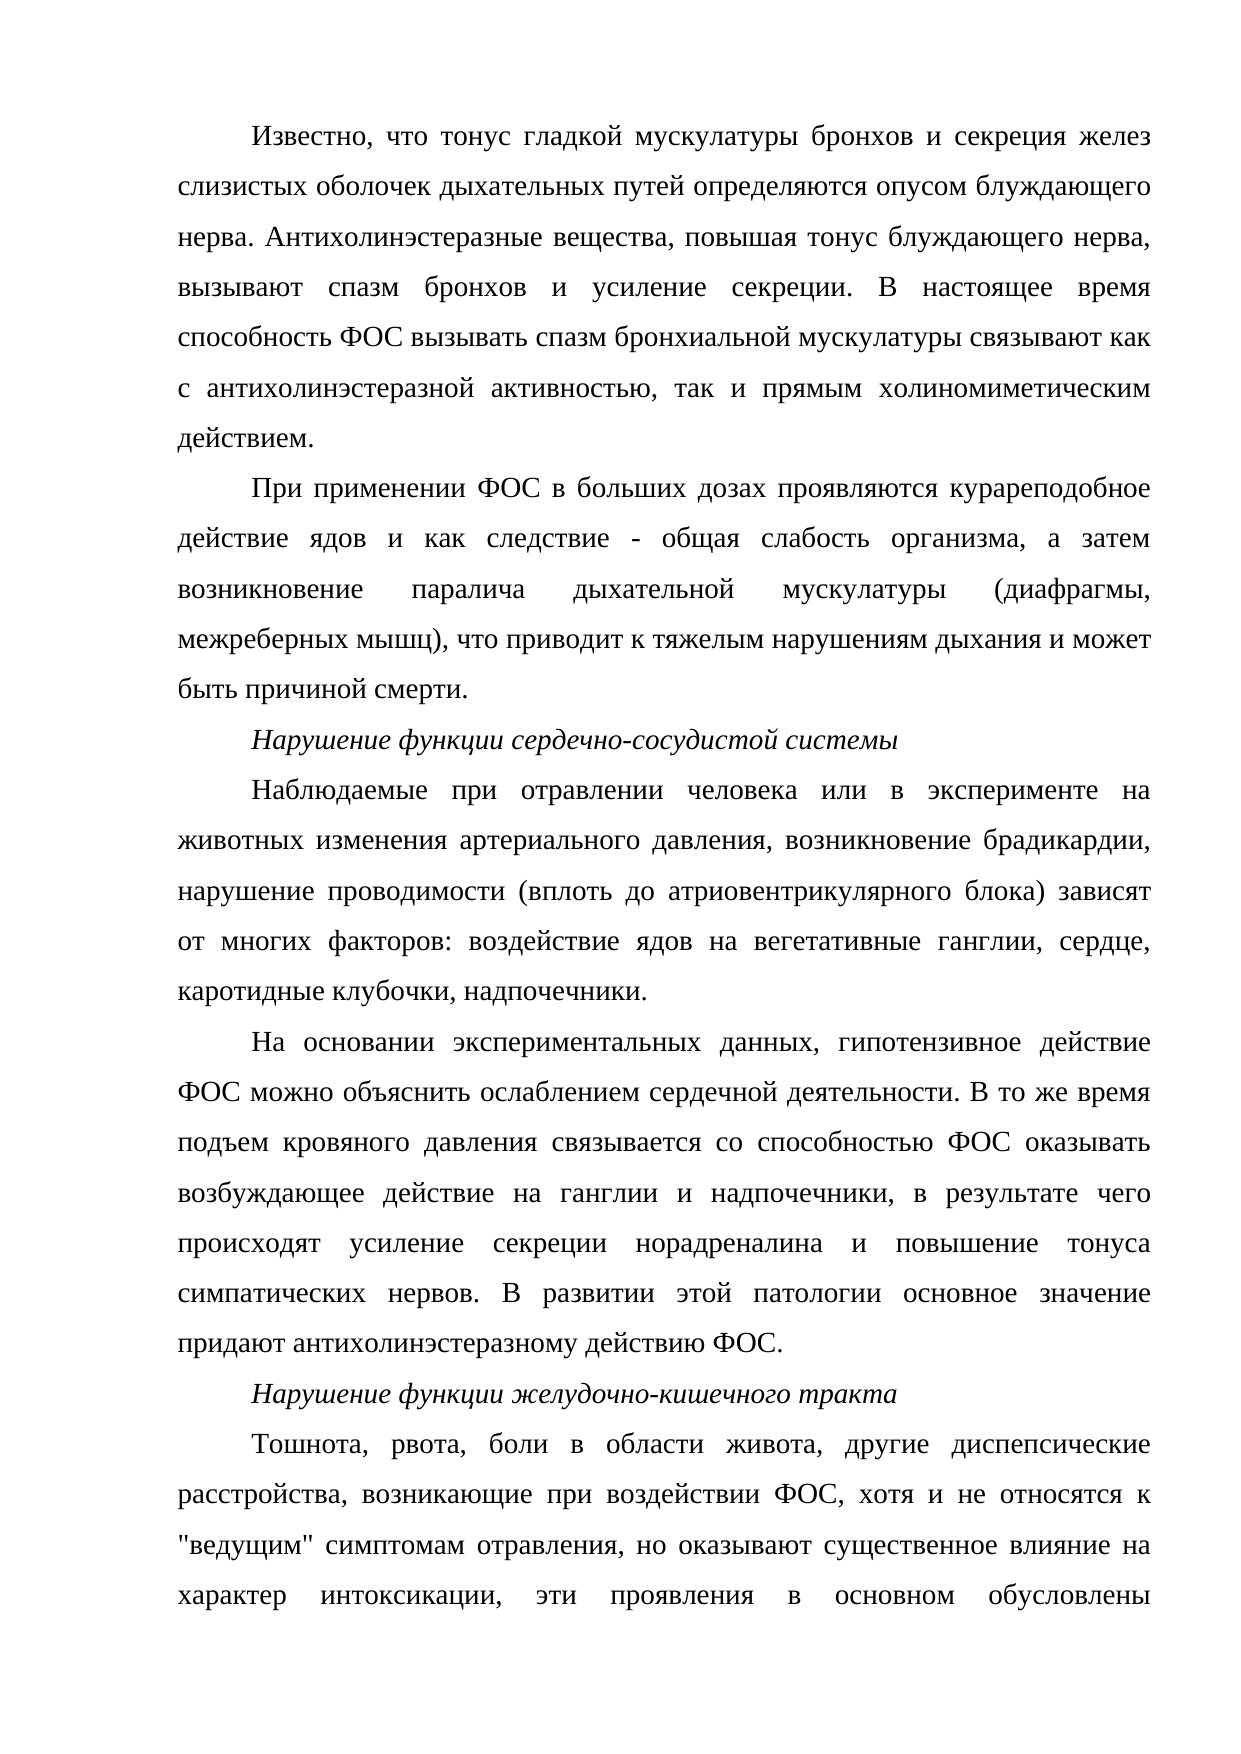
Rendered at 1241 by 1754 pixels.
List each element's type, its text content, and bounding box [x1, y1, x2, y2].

text Нарушение функции сердечно-сосудистой системы [177, 722, 1152, 755]
text Наблюдаемые при отравлении человека или в эксперименте на животных изменения артериального давления, возникновение брадикардии, нарушение проводимости (вплоть до атриовентрикулярного блока) зависят от многих факторов: воздействие ядов на вегетативные ганглии, сердце, каротидные клубочки, надпочечники. [177, 772, 1152, 1007]
text Известно, что тонус гладкой мускулатуры бронхов и секреция желез слизистых оболочек дыхательных путей определяются опусом блуждающего нерва. Антихолинэстеразные вещества, повышая тонус блуждающего нерва, вызывают спазм бронхов и усиление секреции. В настоящее время способность ФОС вызывать спазм бронхиальной мускулатуры связывают как с антихолинэстеразной активностью, так и прямым холиномиметическим действием. [177, 118, 1152, 453]
text При применении ФОС в больших дозах проявляются курареподобное действие ядов и как следствие - общая слабость организма, а затем возникновение паралича дыхательной мускулатуры (диафрагмы, межреберных мышц), что приводит к тяжелым нарушениям дыхания и может быть причиной смерти. [177, 470, 1152, 705]
text На основании экспериментальных данных, гипотензивное действие ФОС можно объяснить ослаблением сердечной деятельности. В то же время подъем кровяного давления связывается со способностью ФОС оказывать возбуждающее действие на ганглии и надпочечники, в результате чего происходят усиление секреции норадреналина и повышение тонуса симпатических нервов. В развитии этой патологии основное значение придают антихолинэстеразному действию ФОС. [177, 1024, 1152, 1359]
text Нарушение функции желудочно-кишечного тракта [177, 1376, 1152, 1409]
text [177, 1426, 1152, 1611]
